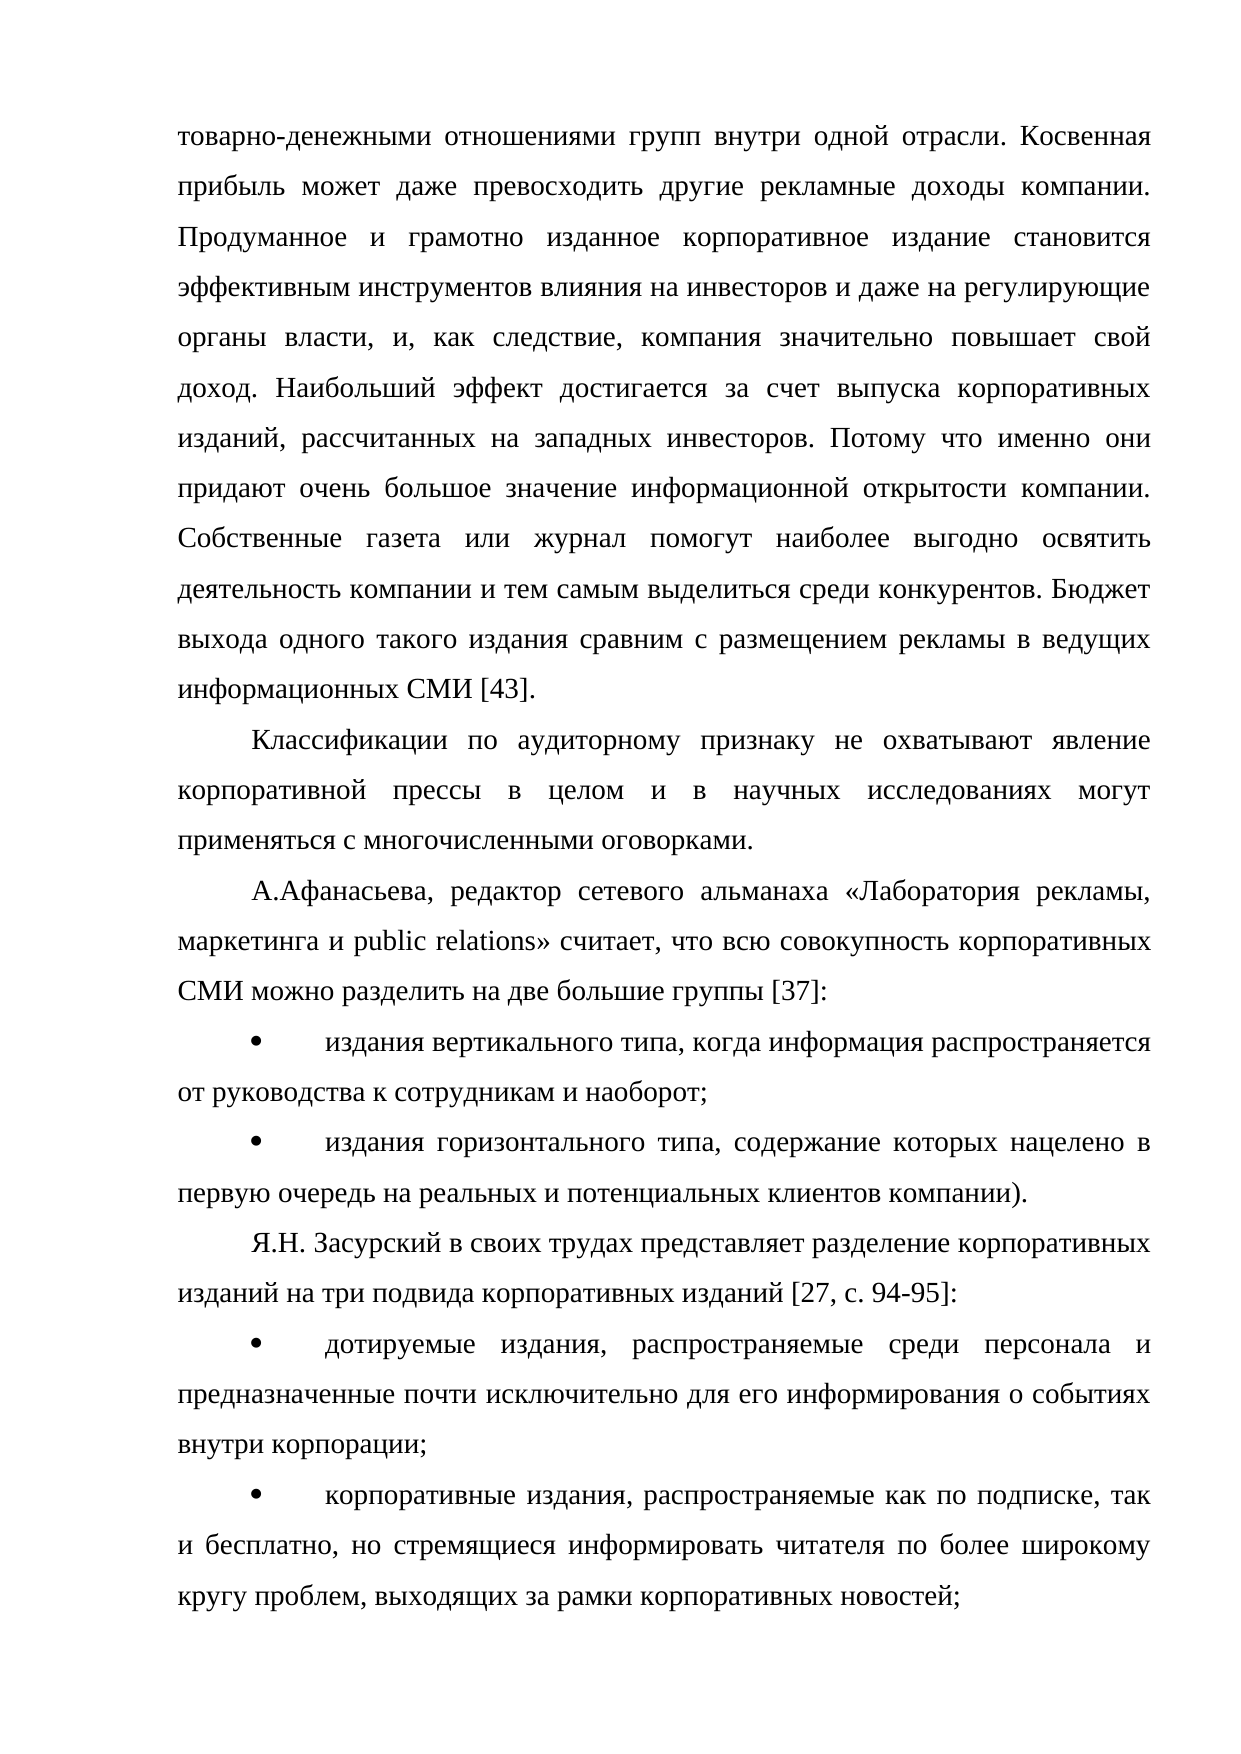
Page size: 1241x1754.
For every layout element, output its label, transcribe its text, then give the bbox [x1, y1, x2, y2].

list корпоративные издания, распространяемые как по подписке, так и бесплатно, но стремящиеся информировать читателя по более широкому кругу проблем, выходящих за рамки корпоративных новостей; [177, 1477, 1152, 1611]
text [177, 118, 1152, 705]
text Классификации по аудиторному признаку не охватывают явление корпоративной прессы в целом и в научных исследованиях могут применяться с многочисленными оговорками. [177, 722, 1152, 856]
list Я.Н. Засурский в своих трудах представляет разделение корпоративных изданий на три подвида корпоративных изданий [27, с. 94-95]: [177, 1225, 1152, 1309]
list дотируемые издания, распространяемые среди персонала и предназначенные почти исключительно для его информирования о событиях внутри корпорации; [177, 1326, 1152, 1460]
list издания вертикального типа, когда информация распространяется от руководства к сотрудникам и наоборот; [177, 1024, 1152, 1108]
list издания горизонтального типа, содержание которых нацелено в первую очередь на реальных и потенциальных клиентов компании). [177, 1124, 1152, 1208]
text А.Афанасьева, редактор сетевого альманаха «Лаборатория рекламы, маркетинга и public relations» считает, что всю совокупность корпоративных СМИ можно разделить на две большие группы [37]: [177, 873, 1152, 1007]
